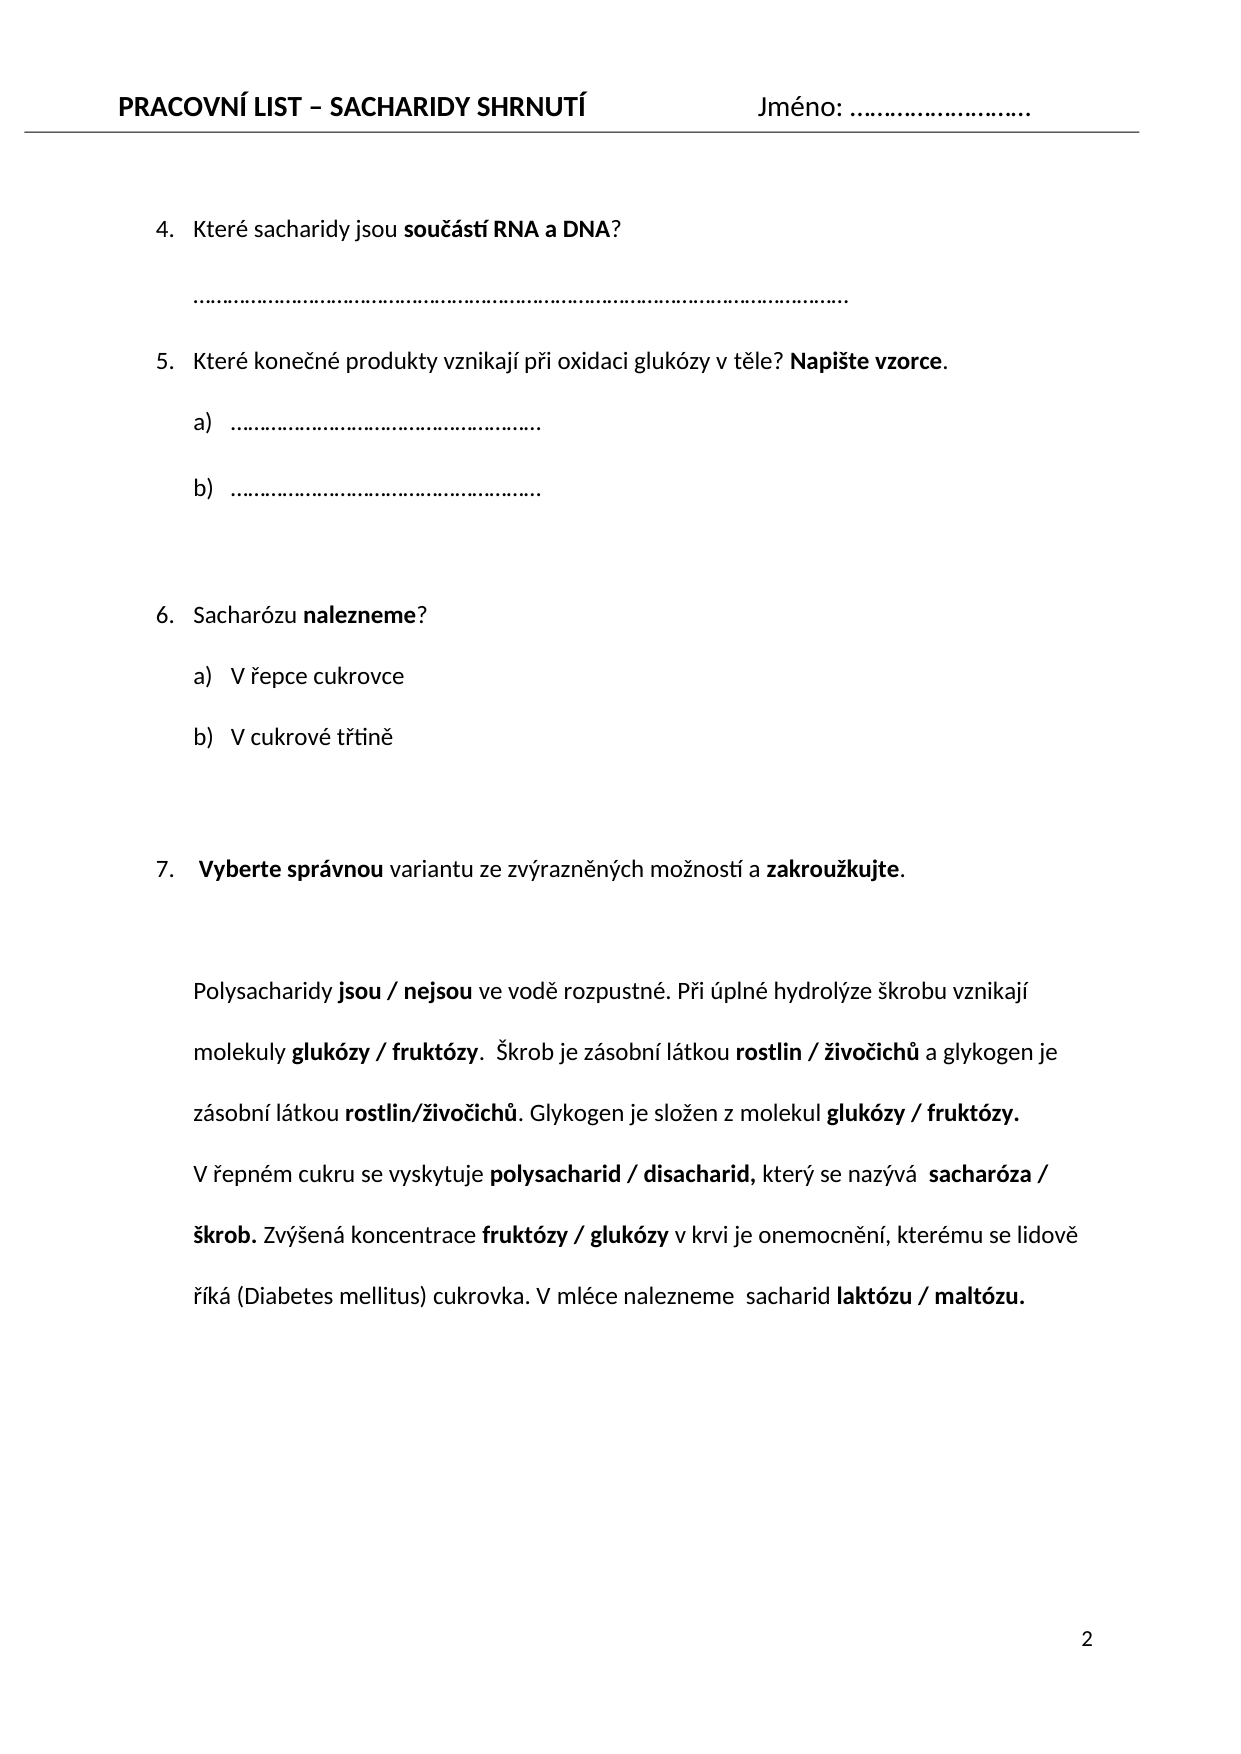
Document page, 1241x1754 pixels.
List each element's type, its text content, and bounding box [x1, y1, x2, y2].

list V řepce cukrovce [193, 660, 1093, 691]
list Vyberte správnou variantu ze zvýrazněných možností a zakroužkujte. [156, 853, 1093, 883]
list V řepném cukru se vyskytuje polysacharid / disacharid, který se nazývá sacharóza / škrob. Zvýšená koncentrace fruktózy / glukózy v krvi je onemocnění, kterému se lidově říká (Diabetes mellitus) cukrovka. V mléce nalezneme sacharid laktózu / maltózu. [193, 1158, 1093, 1311]
list Sacharózu nalezneme? [156, 599, 1093, 630]
list ……………………………………………… [193, 406, 1093, 437]
list Polysacharidy jsou / nejsou ve vodě rozpustné. Při úplné hydrolýze škrobu vznikají molekuly glukózy / fruktózy. Škrob je zásobní látkou rostlin / živočichů a glykogen je zásobní látkou rostlin/živočichů. Glykogen je složen z molekul glukózy / fruktózy. [193, 975, 1093, 1128]
list …………………………………………………………………………………………………… [193, 279, 1093, 310]
list V cukrové třtině [193, 721, 1093, 752]
list ……………………………………………… [193, 472, 1093, 502]
list Které konečné produkty vznikají při oxidaci glukózy v těle? Napište vzorce. [156, 345, 1093, 376]
list Které sacharidy jsou součástí RNA a DNA? [156, 213, 1093, 244]
